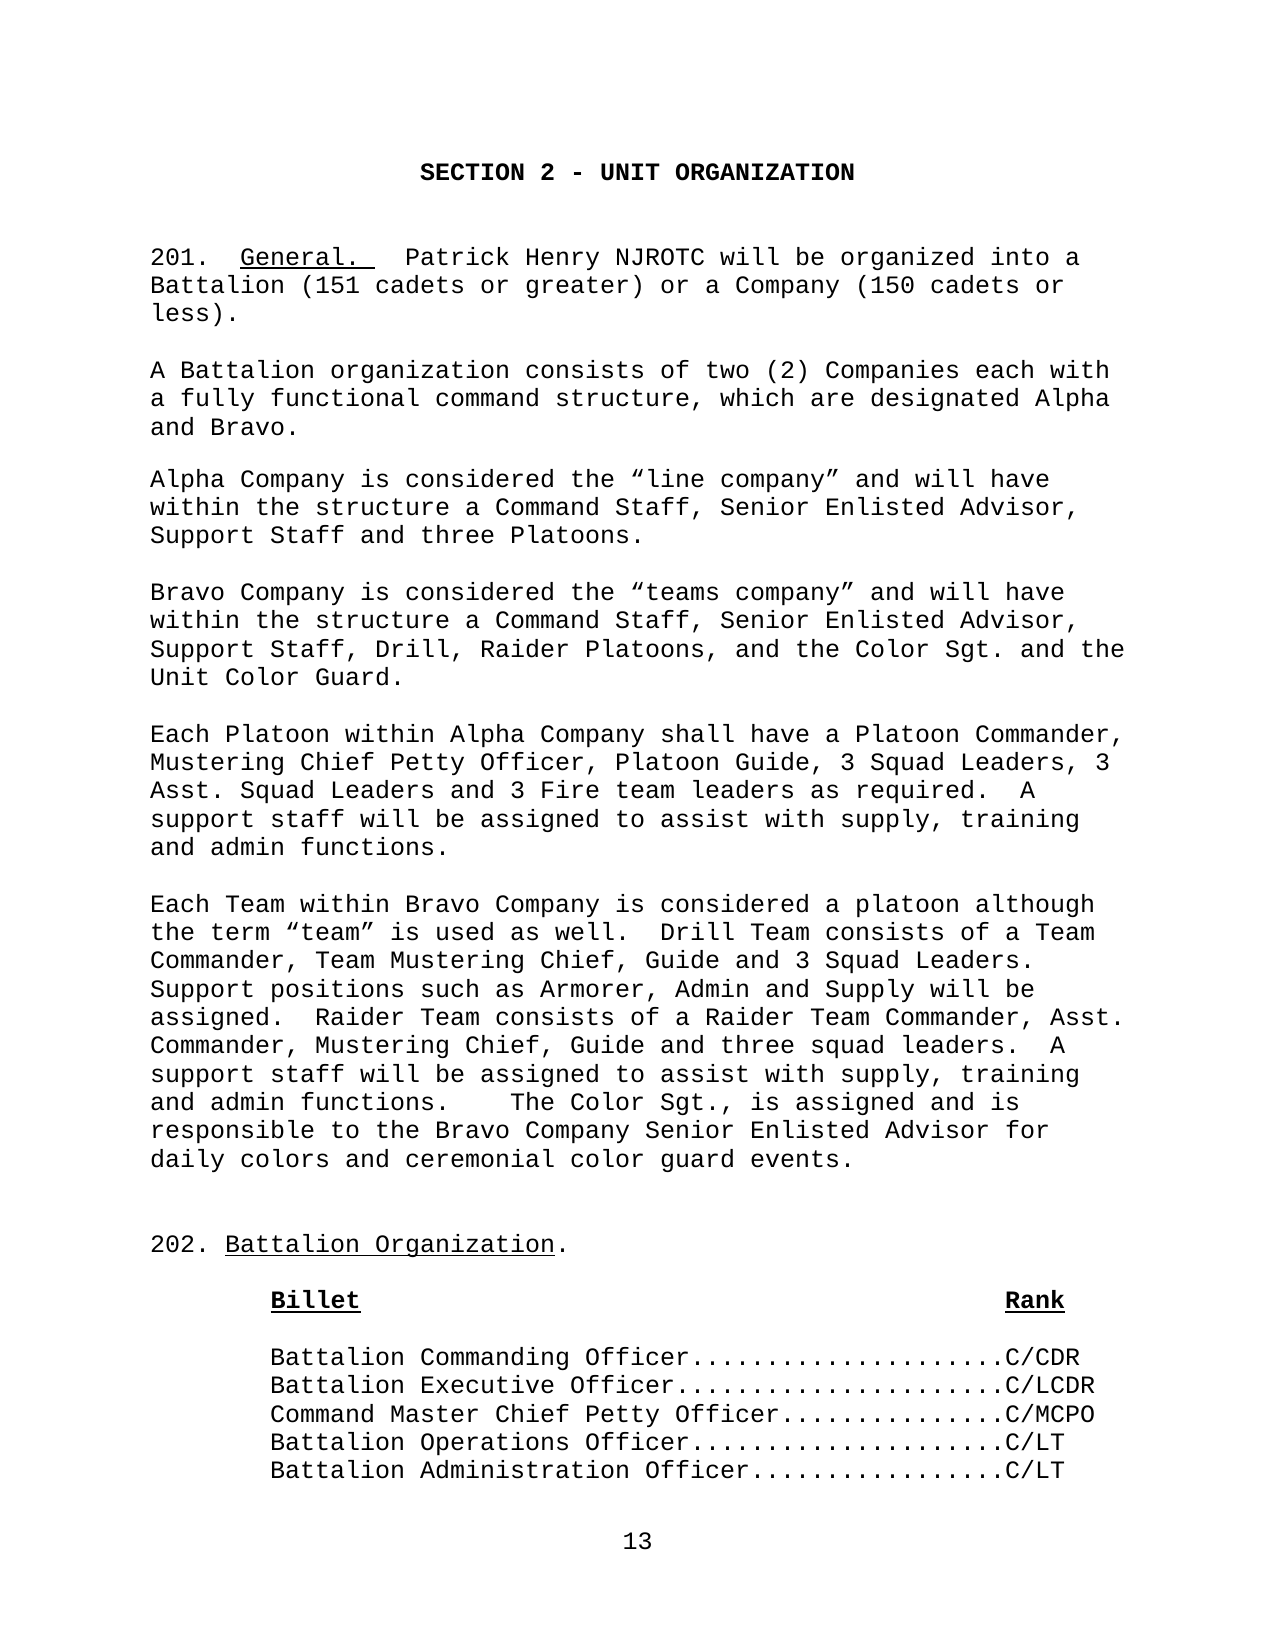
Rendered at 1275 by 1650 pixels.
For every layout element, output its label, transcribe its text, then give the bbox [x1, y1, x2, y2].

text Bravo Company is considered the “teams company” and will have within the structure a Command Staff, Senior Enlisted Advisor, Support Staff, Drill, Raider Platoons, and the Color Sgt. and the Unit Color Guard. [150, 580, 1125, 693]
text SECTION 2 - UNIT ORGANIZATION [150, 159, 1125, 187]
text 201. General. Patrick Henry NJROTC will be organized into a Battalion (151 cadets or greater) or a Company (150 cadets or less). [150, 244, 1125, 329]
text Battalion Commanding Officer.....................C/CDR [150, 1345, 1125, 1373]
text Command Master Chief Petty Officer...............C/MCPO [150, 1401, 1125, 1430]
text 202. Battalion Organization. [150, 1231, 1125, 1260]
text Each Team within Bravo Company is considered a platoon although the term “team” is used as well. Drill Team consists of a Team Commander, Team Mustering Chief, Guide and 3 Squad Leaders. Support positions such as Armorer, Admin and Supply will be assigned. Raider Team consists of a Raider Team Commander, Asst. Commander, Mustering Chief, Guide and three squad leaders. A support staff will be assigned to assist with supply, training and admin functions. The Color Sgt., is assigned and is responsible to the Bravo Company Senior Enlisted Advisor for daily colors and ceremonial color guard events. [150, 891, 1125, 1175]
text Battalion Operations Officer.....................C/LT [225, 1430, 1125, 1458]
text Battalion Executive Officer......................C/LCDR [150, 1373, 1125, 1401]
text Each Platoon within Alpha Company shall have a Platoon Commander, Mustering Chief Petty Officer, Platoon Guide, 3 Squad Leaders, 3 Asst. Squad Leaders and 3 Fire team leaders as required. A support staff will be assigned to assist with supply, training and admin functions. [150, 721, 1125, 863]
text Battalion Administration Officer.................C/LT [150, 1458, 1125, 1486]
text A Battalion organization consists of two (2) Companies each with a fully functional command structure, which are designated Alpha and Bravo. [150, 357, 1125, 442]
text Alpha Company is considered the “line company” and will have within the structure a Command Staff, Senior Enlisted Advisor, Support Staff and three Platoons. [150, 466, 1125, 551]
text Billet Rank [270, 1288, 1125, 1316]
